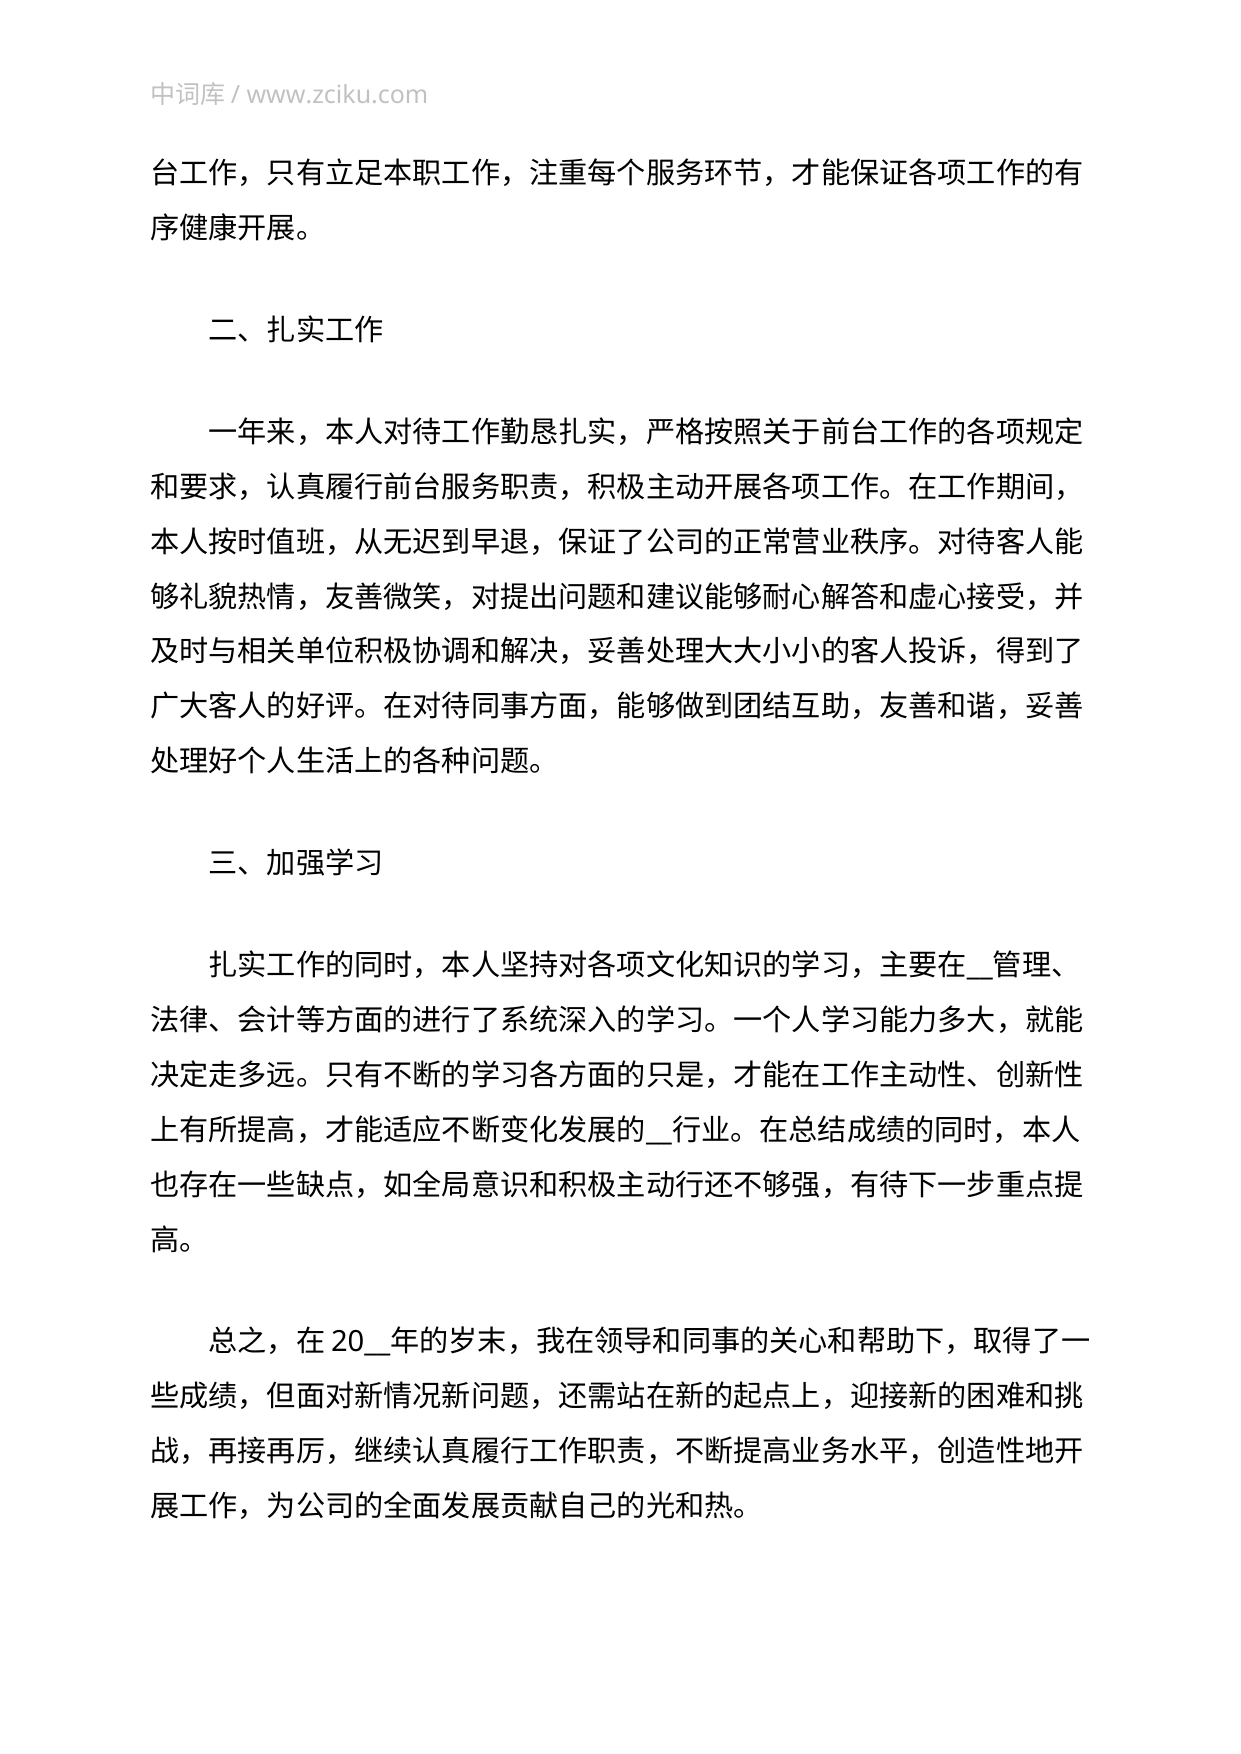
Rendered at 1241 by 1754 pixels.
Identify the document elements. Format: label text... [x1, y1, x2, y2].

text 二、扎实工作 [150, 307, 1090, 349]
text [150, 150, 1090, 247]
text 总之，在20__年的岁末，我在领导和同事的关心和帮助下，取得了一些成绩，但面对新情况新问题，还需站在新的起点上，迎接新的困难和挑战，再接再厉，继续认真履行工作职责，不断提高业务水平，创造性地开展工作，为公司的全面发展贡献自己的光和热。 [150, 1318, 1090, 1525]
text 三、加强学习 [150, 839, 1090, 882]
text 一年来，本人对待工作勤恳扎实，严格按照关于前台工作的各项规定和要求，认真履行前台服务职责，积极主动开展各项工作。在工作期间，本人按时值班，从无迟到早退，保证了公司的正常营业秩序。对待客人能够礼貌热情，友善微笑，对提出问题和建议能够耐心解答和虚心接受，并及时与相关单位积极协调和解决，妥善处理大大小小的客人投诉，得到了广大客人的好评。在对待同事方面，能够做到团结互助，友善和谐，妥善处理好个人生活上的各种问题。 [150, 408, 1090, 780]
text 扎实工作的同时，本人坚持对各项文化知识的学习，主要在__管理、法律、会计等方面的进行了系统深入的学习。一个人学习能力多大，就能决定走多远。只有不断的学习各方面的只是，才能在工作主动性、创新性上有所提高，才能适应不断变化发展的__行业。在总结成绩的同时，本人也存在一些缺点，如全局意识和积极主动行还不够强，有待下一步重点提高。 [150, 941, 1090, 1258]
